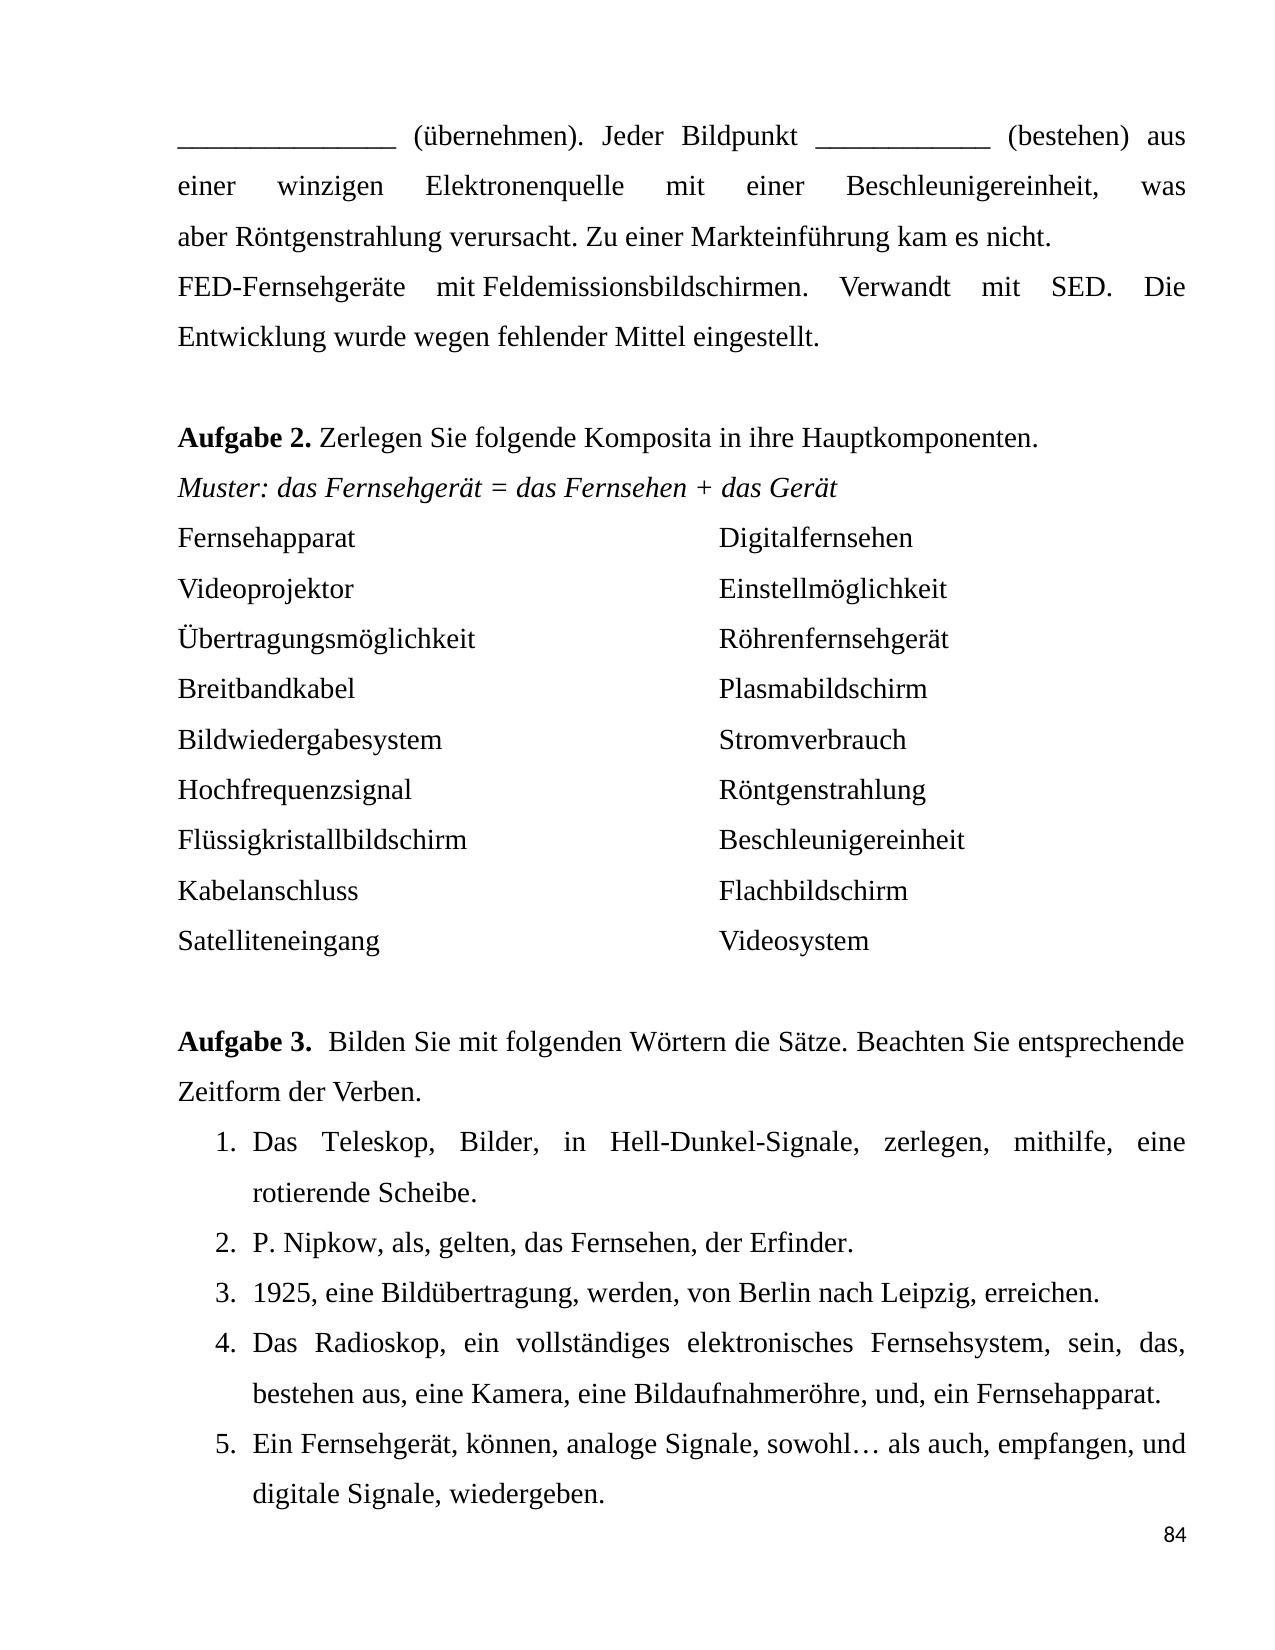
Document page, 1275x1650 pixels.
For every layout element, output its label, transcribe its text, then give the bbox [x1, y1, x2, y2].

text Übertragungsmöglichkeit [177, 621, 645, 655]
text Beschleunigereinheit [719, 822, 1186, 856]
text Flachbildschirm [719, 873, 1186, 906]
list Das Radioskop, ein vollständiges elektronisches Fernsehsystem, sein, das, bestehen aus, eine Kamera, eine Bildaufnahmeröhre, und, ein Fernsehapparat. [215, 1326, 1186, 1409]
list P. Nipkow, als, gelten, das Fernsehen, der Erfinder. [215, 1225, 1186, 1258]
text Muster: das Fernsehgerät = das Fernsehen + das Gerät [177, 470, 1186, 504]
text Flüssigkristallbildschirm [177, 822, 645, 856]
text Röhrenfernsehgerät [719, 621, 1186, 655]
text Einstellmöglichkeit [719, 571, 1186, 604]
text Bildwiedergabesystem [177, 722, 645, 755]
text Videoprojektor [177, 571, 645, 604]
list 1925, eine Bildübertragung, werden, von Berlin nach Leipzig, erreichen. [215, 1275, 1186, 1309]
list Ein Fernsehgerät, können, analoge Signale, sowohl… als auch, empfangen, und digitale Signale, wiedergeben. [215, 1426, 1186, 1510]
list Das Teleskop, Bilder, in Hell-Dunkel-Signale, zerlegen, mithilfe, eine rotierende Scheibe. [215, 1124, 1186, 1208]
text Plasmabildschirm [719, 672, 1186, 705]
text Breitbandkabel [177, 672, 645, 705]
text Aufgabe 3. Bilden Sie mit folgenden Wörtern die Sätze. Beachten Sie entsprechende Zeitform der Verben. [177, 1024, 1186, 1108]
text Hochfrequenzsignal [177, 772, 645, 806]
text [177, 118, 1186, 252]
text Videosystem [719, 923, 1186, 957]
text Stromverbrauch [719, 722, 1186, 755]
text FED-Fernsehgeräte mit Feldemissionsbildschirmen. Verwandt mit SED. Die Entwicklung wurde wegen fehlender Mittel eingestellt. [177, 269, 1186, 353]
text Röntgenstrahlung [719, 772, 1186, 806]
text Satelliteneingang [177, 923, 645, 957]
text Fernsehapparat [177, 521, 645, 554]
text Kabelanschluss [177, 873, 645, 906]
text Digitalfernsehen [719, 521, 1186, 554]
text Aufgabe 2. Zerlegen Sie folgende Komposita in ihre Hauptkomponenten. [177, 420, 1186, 453]
